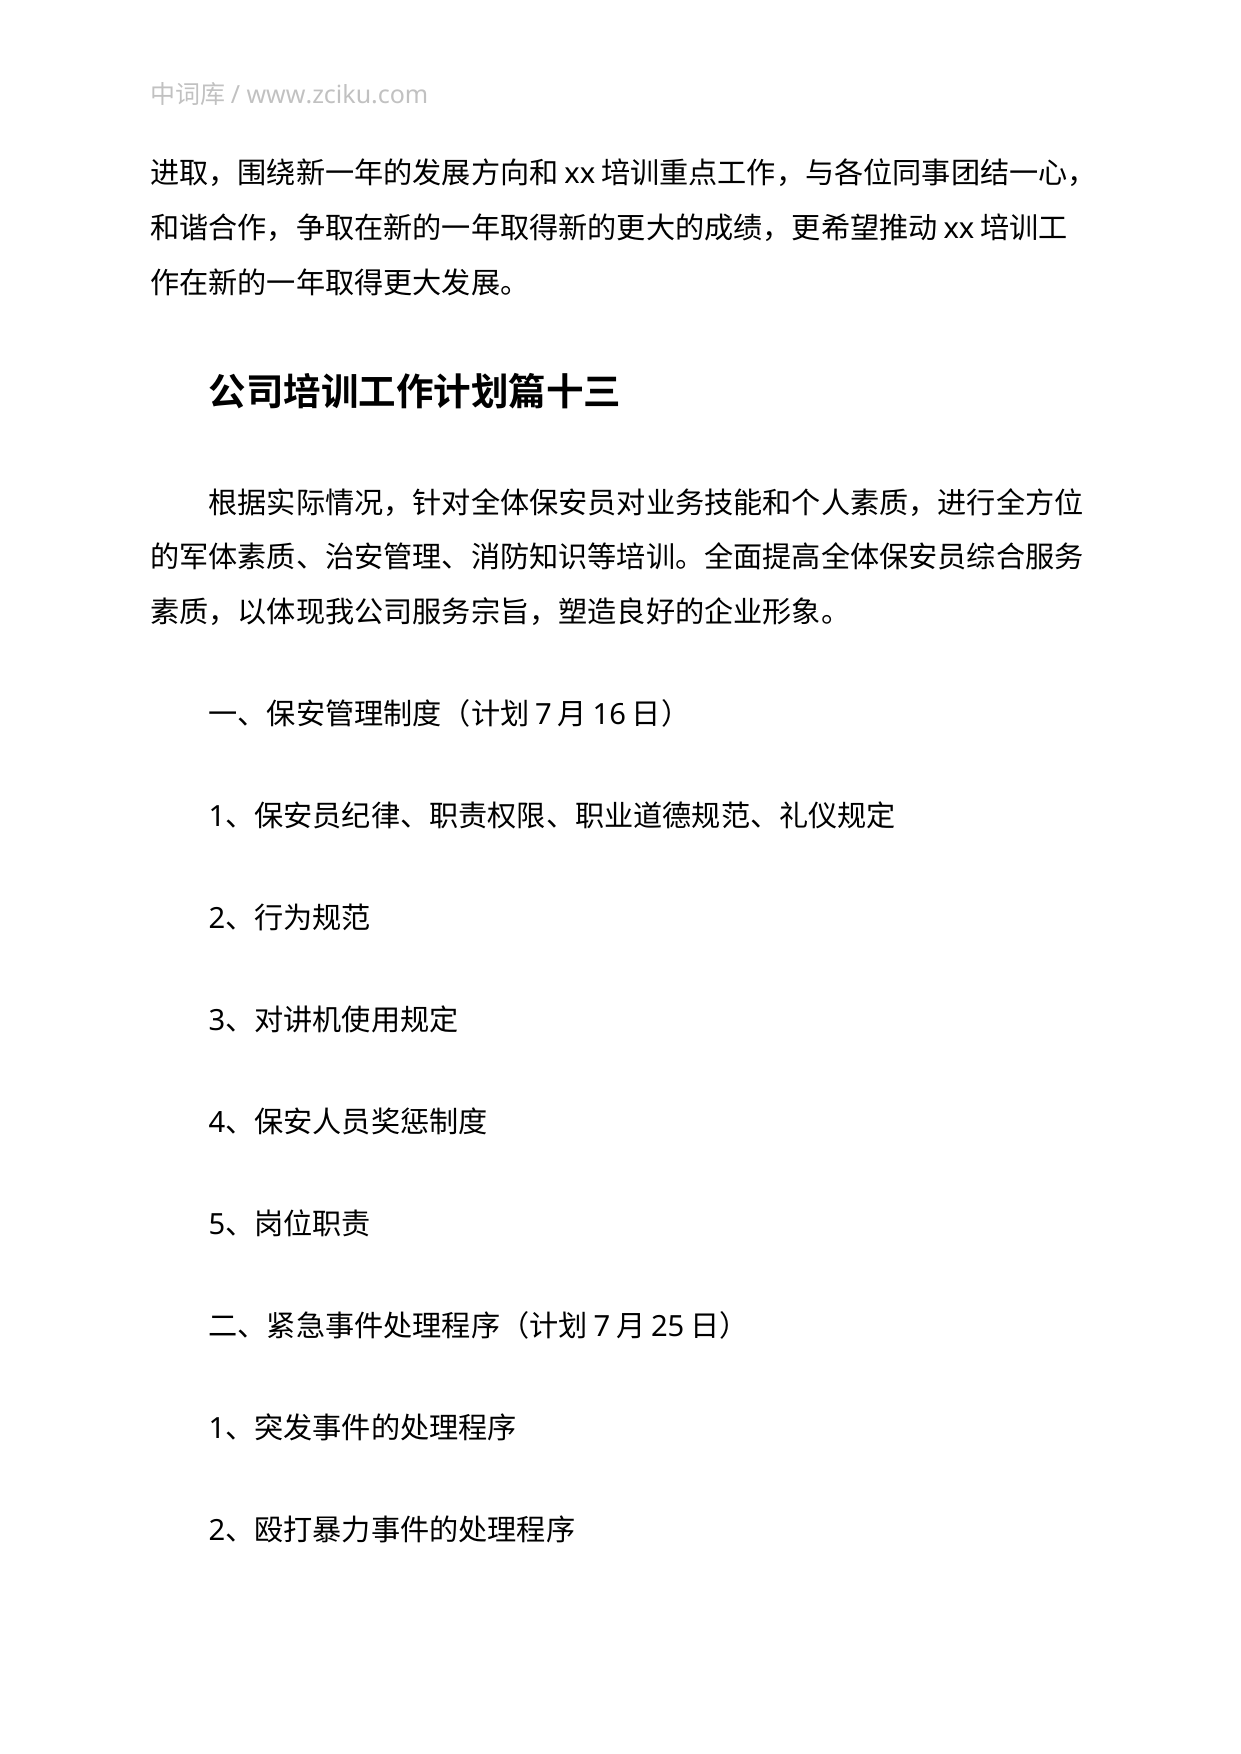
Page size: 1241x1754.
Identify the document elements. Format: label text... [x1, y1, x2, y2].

text 3、对讲机使用规定 [150, 997, 1090, 1039]
text 根据实际情况，针对全体保安员对业务技能和个人素质，进行全方位的军体素质、治安管理、消防知识等培训。全面提高全体保安员综合服务素质，以体现我公司服务宗旨，塑造良好的企业形象。 [150, 479, 1090, 631]
text 公司培训工作计划篇十三 [150, 362, 1090, 416]
text 1、保安员纪律、职责权限、职业道德规范、礼仪规定 [150, 793, 1090, 835]
text 5、岗位职责 [150, 1201, 1090, 1243]
text 2、行为规范 [150, 895, 1090, 937]
text 二、紧急事件处理程序（计划7月25日） [150, 1303, 1090, 1345]
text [150, 150, 1090, 302]
text 2、殴打暴力事件的处理程序 [150, 1507, 1090, 1549]
text 一、保安管理制度（计划7月16日） [150, 691, 1090, 733]
text 4、保安人员奖惩制度 [150, 1099, 1090, 1141]
text 1、突发事件的处理程序 [150, 1404, 1090, 1447]
